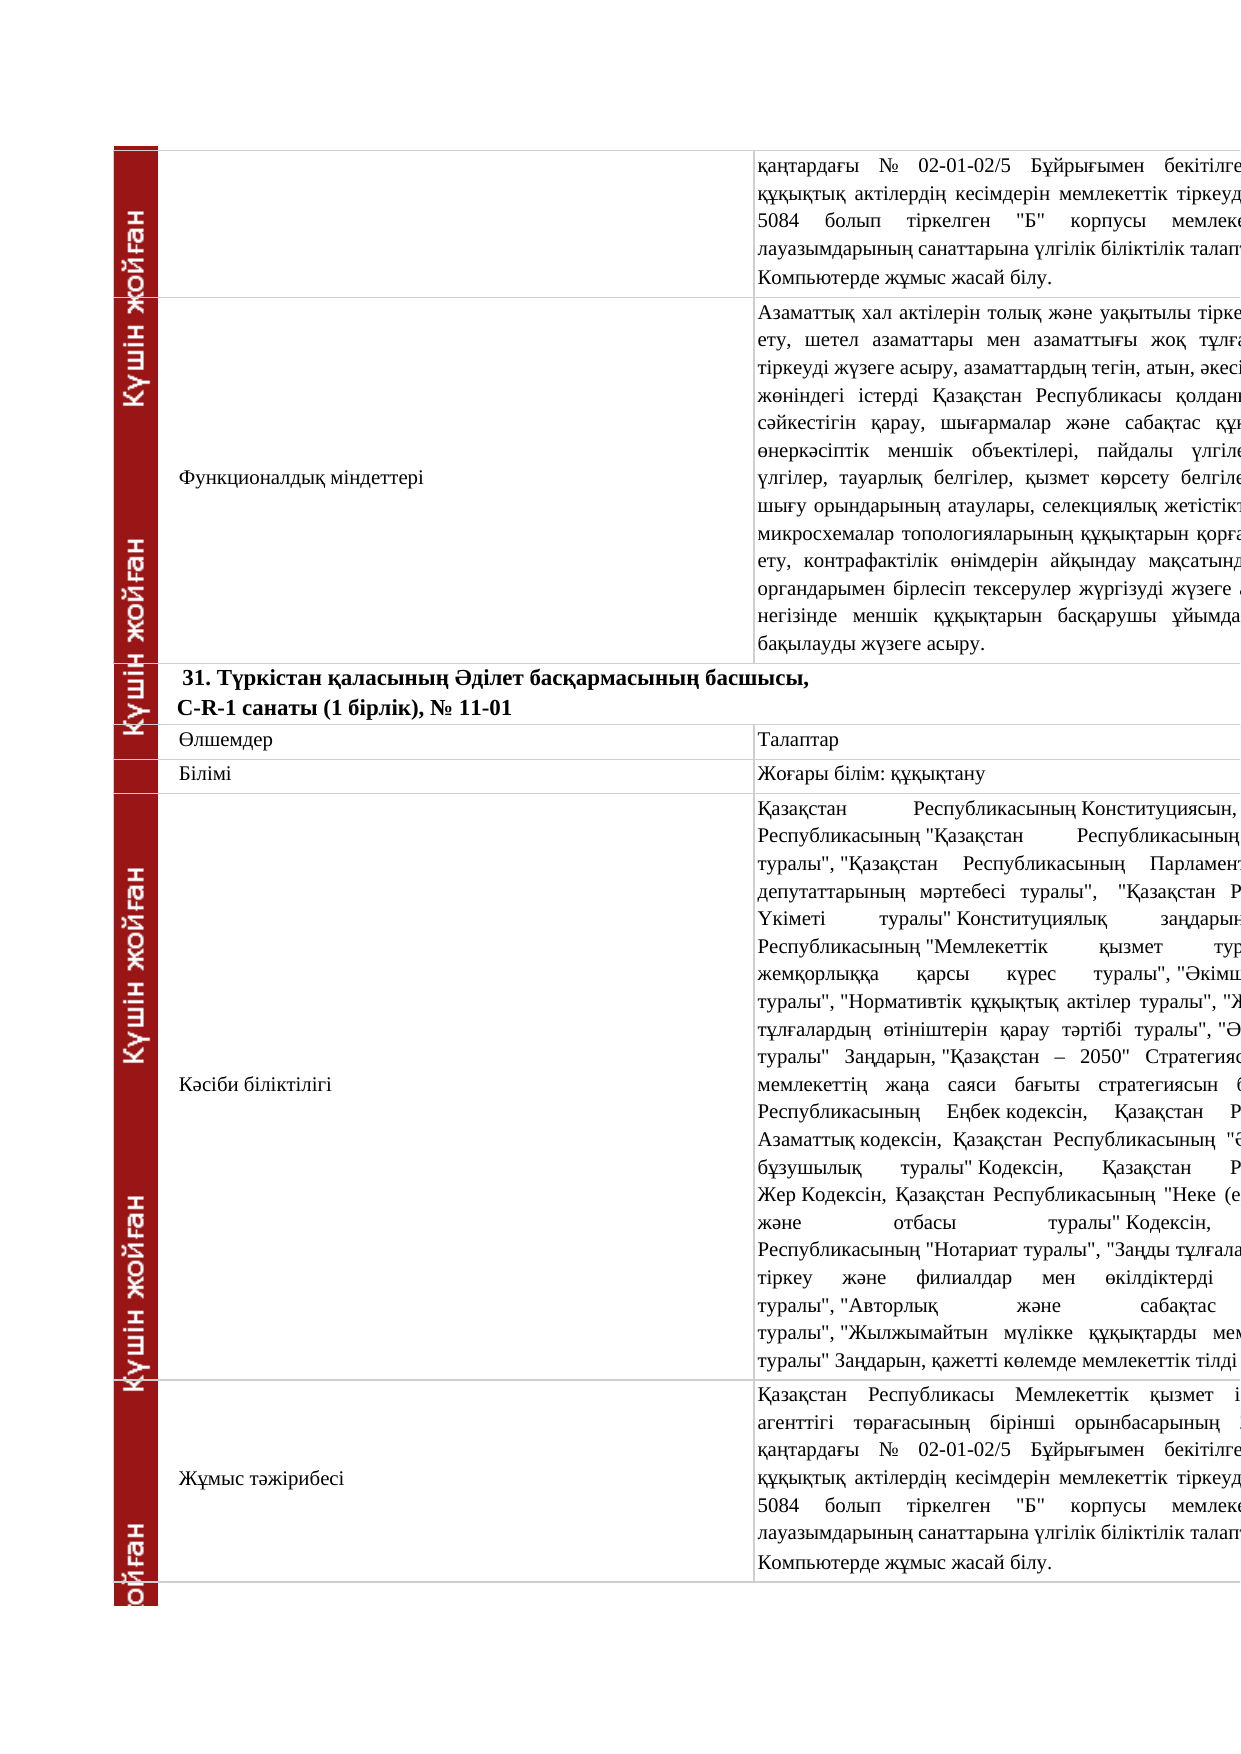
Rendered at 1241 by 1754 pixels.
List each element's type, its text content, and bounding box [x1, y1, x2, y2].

table_cell Жұмыс тәжірибесі [114, 151, 753, 297]
table_header Талаптар [755, 725, 1240, 758]
table_cell Азаматтық хал актілерін толық және уақытылы тіркелуін қамтамасыз ету, шетел азаматтары мен азаматтығы жоқ тұлғалардың некесін тіркеуді жүзеге асыру, азаматтардың тегін, атын, әкесінің атын өзгерту жөніндегі істерді Қазақстан Республикасы қолданыстағы заңдарға сәйкестігін қарау, шығармалар және сабақтас құқық объектілері, өнеркәсіптік меншік объектілері, пайдалы үлгілер, өнеркәсіптік үлгілер, тауарлық белгілер, қызмет көрсету белгілері, тауарлардың шығу орындарының атаулары, селекциялық жетістіктер, интегралдық микросхемалар топологияларының құқықтарын қорғауды қамтамасыз ету, контрафактілік өнімдерін айқындау мақсатында құқық қорғау органдарымен бірлесіп тексерулер жүргізуді жүзеге асыру, ұжымдық негізінде меншік құқықтарын басқарушы ұйымдардың қызметіне бақылауды жүзеге асыру. [755, 298, 1240, 662]
table_header Өлшемдер [114, 725, 753, 758]
table_cell Қазақстан Республикасының Конституциясын, Қазақстан Республикасының "Қазақстан Республикасының Президенті туралы", "Қазақстан Республикасының Парламентi және оның депутаттарының мәртебесi туралы", "Қазақстан Республикасының Үкіметі туралы" Конституциялық заңдарын, Қазақстан Республикасының "Мемлекеттік қызмет туралы", "Сыбайлас жемқорлыққа қарсы күрес туралы", "Әкімшілік рәсімдер туралы", "Нормативтік құқықтық актілер туралы", "Жеке және заңды тұлғалардың өтiнiштерiн қарау тәртiбi туралы", "Әділет органдары туралы" Заңдарын, "Қазақстан – 2050" Стратегиясы: қалыптасқан мемлекеттің жаңа саяси бағыты стратегиясын білуі, Қазақстан Республикасының Еңбек кодексін, Қазақстан Республикасының Азаматтық кодексін, Қазақстан Республикасының "Әкімшілік құқық бұзушылық туралы" Кодексін, Қазақстан Республикасының Жер Кодексін, Қазақстан Республикасының "Неке (ерлі-зайыптылық) және отбасы туралы" Кодексін, Қазақстан Республикасының "Нотариат туралы", "Заңды тұлғаларды мемлекеттік тіркеу және филиалдар мен өкілдіктерді есептік тіркеу туралы", "Авторлық және сабақтас құқықтары туралы", "Жылжымайтын мүлікке құқықтарды мемлекеттік тіркеу туралы" Заңдарын, қажетті көлемде мемлекеттік тілді білу. [755, 794, 1240, 1379]
table_cell Білімі [114, 760, 753, 793]
picture [114, 146, 158, 150]
table_cell Кәсіби біліктілігі [114, 794, 753, 1379]
text 31. Түркістан қаласының Әділет басқармасының басшысы, С-R-1 санаты (1 бірлік), № 11-01 [112, 664, 1128, 720]
picture [114, 1583, 158, 1606]
table_cell Жұмыс тәжірибесі [114, 1381, 753, 1581]
picture [114, 720, 158, 724]
table_cell Жоғары білім: құқықтану [755, 760, 1240, 793]
table_cell Функционалдық міндеттері [114, 298, 753, 662]
